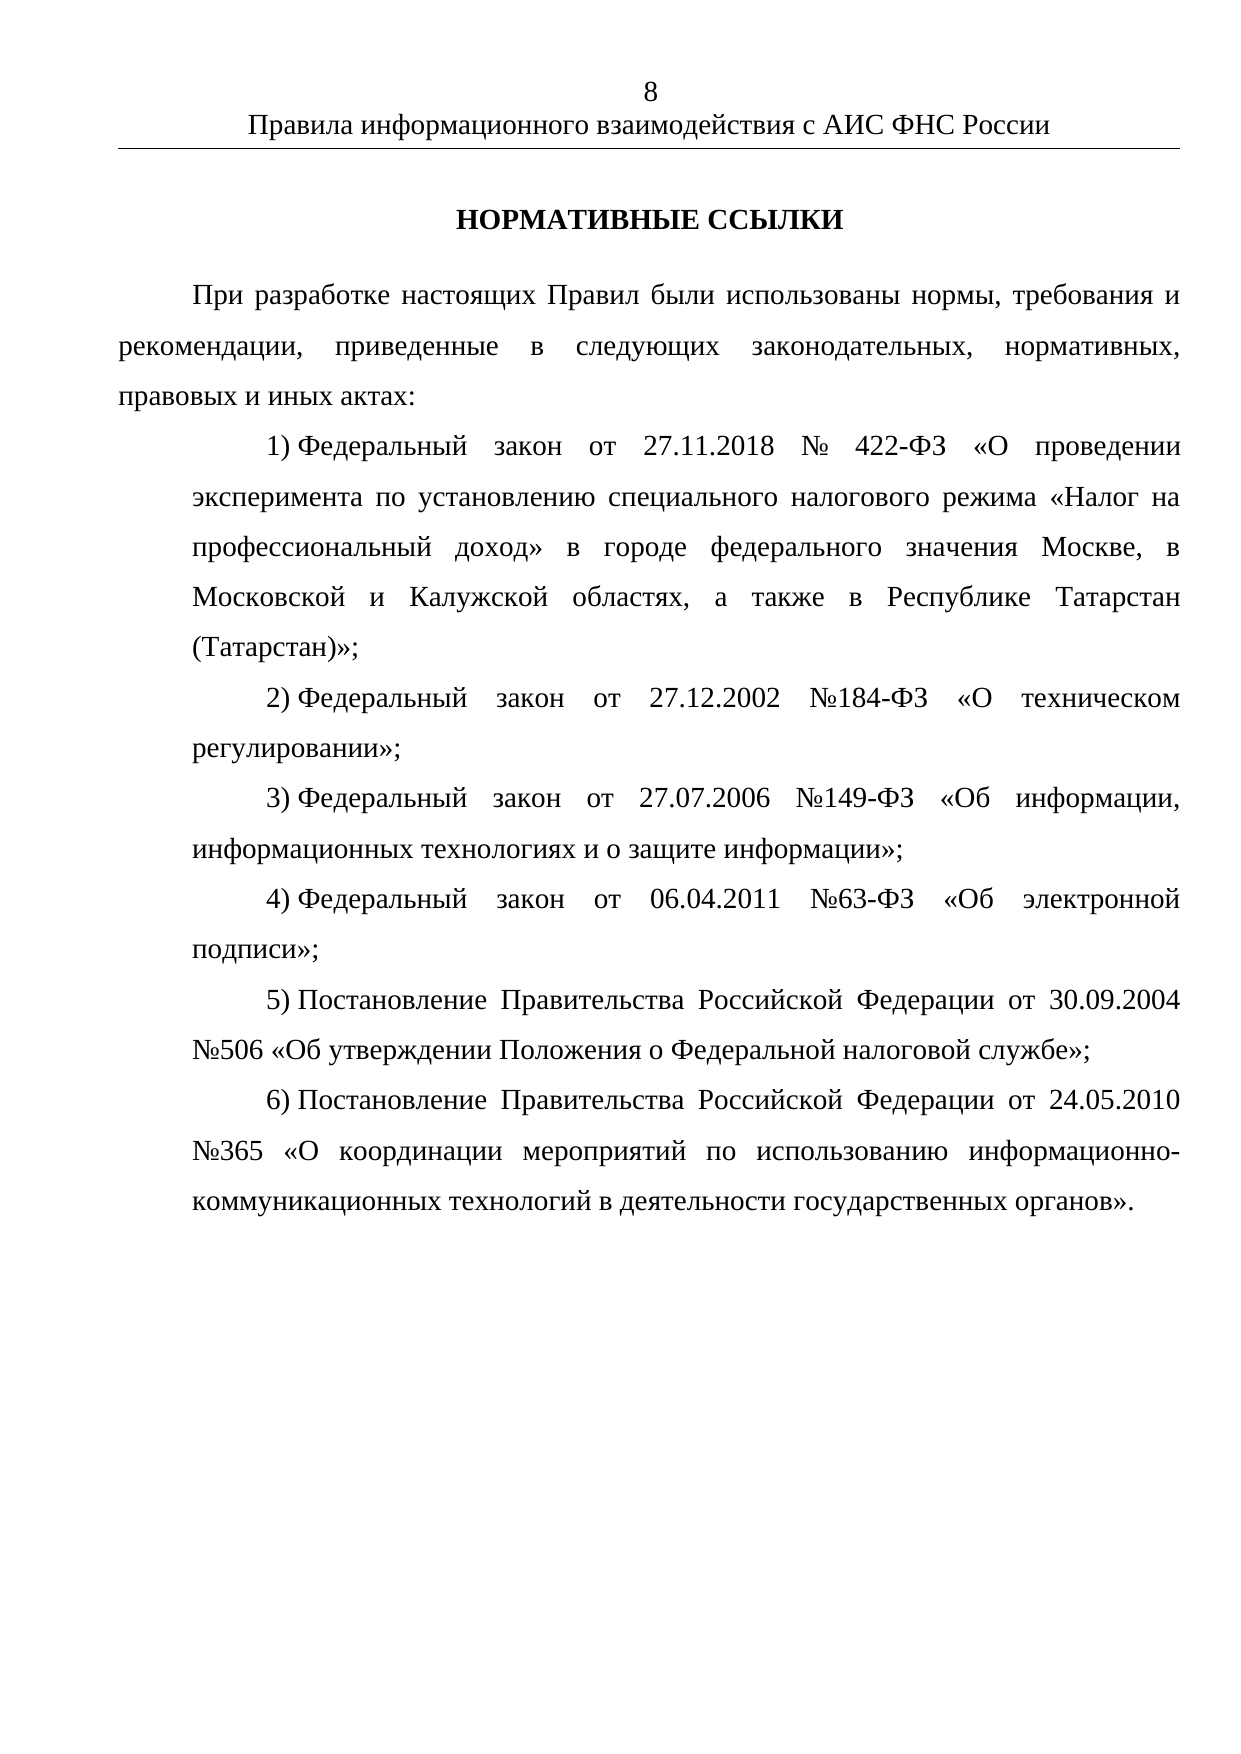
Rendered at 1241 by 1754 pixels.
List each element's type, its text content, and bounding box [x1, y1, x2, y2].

text Постановление Правительства Российской Федерации от 30.09.2004 №506 «Об утверждении Положения о Федеральной налоговой службе»; [192, 982, 1181, 1066]
text Федеральный закон от 06.04.2011 №63-ФЗ «Об электронной подписи»; [192, 881, 1181, 965]
subtitle Нормативные ссылки [118, 202, 1181, 236]
list Федеральный закон от 27.11.2018 № 422-ФЗ «О проведении эксперимента по установлению специального налогового режима «Налог на профессиональный доход» в городе федерального значения Москве, в Московской и Калужской областях, а также в Республике Татарстан (Татарстан)»; [192, 428, 1181, 663]
text При разработке настоящих Правил были использованы нормы, требования и рекомендации, приведенные в следующих законодательных, нормативных, правовых и иных актах: [118, 277, 1181, 412]
text Федеральный закон от 27.07.2006 №149-ФЗ «Об информации, информационных технологиях и о защите информации»; [192, 781, 1181, 864]
text Федеральный закон от 27.12.2002 №184-ФЗ «О техническом регулировании»; [192, 680, 1181, 764]
text Постановление Правительства Российской Федерации от 24.05.2010 №365 «О координации мероприятий по использованию информационно-коммуникационных технологий в деятельности государственных органов». [192, 1082, 1181, 1217]
